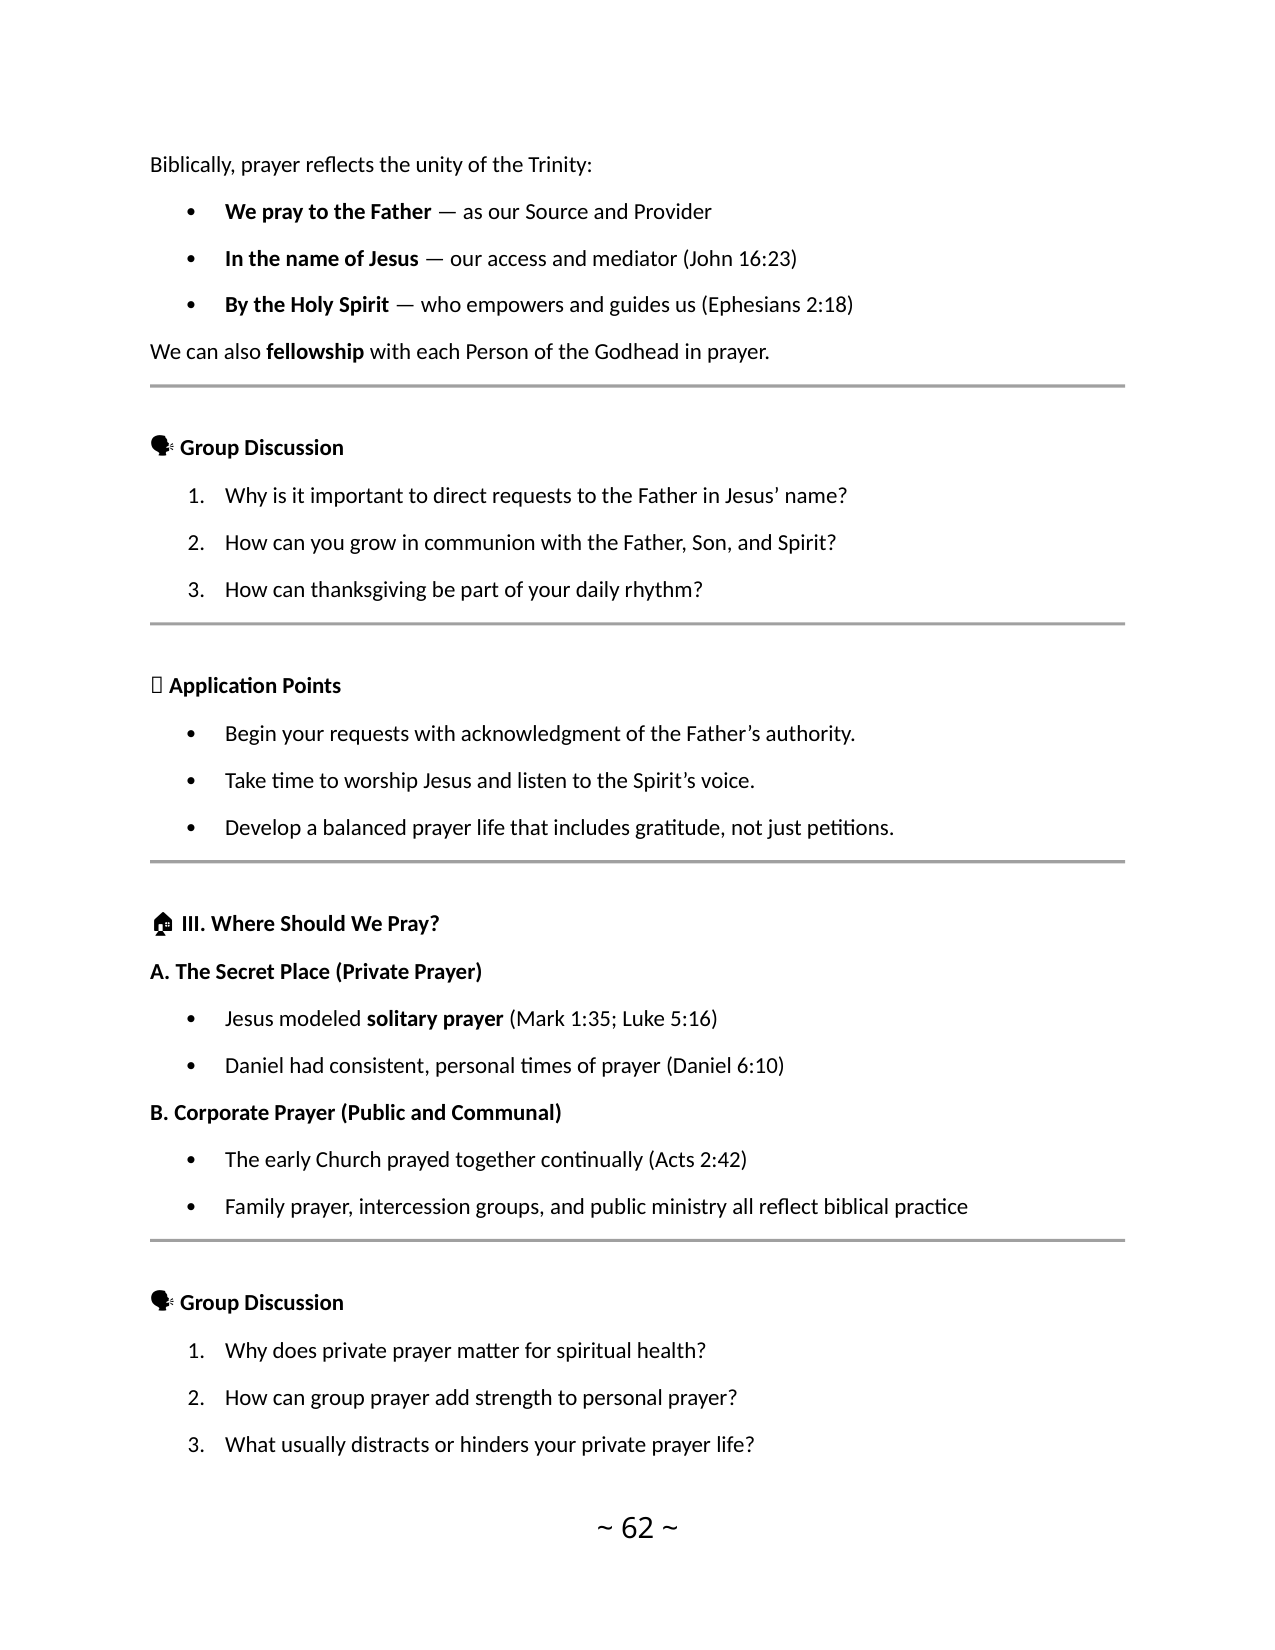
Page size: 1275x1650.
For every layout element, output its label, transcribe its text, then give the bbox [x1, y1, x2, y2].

list By the Holy Spirit — who empowers and guides us (Ephesians 2:18) [187, 291, 1125, 319]
list How can group prayer add strength to personal prayer? [187, 1383, 1125, 1411]
text We can also fellowship with each Person of the Godhead in prayer. [150, 337, 1125, 366]
text ✅ Application Points [150, 669, 1125, 700]
text Biblically, prayer reflects the unity of the Trinity: [150, 150, 1125, 178]
list How can thanksgiving be part of your daily rhythm? [187, 575, 1125, 603]
text 🏠 III. Where Should We Pray? [150, 907, 1125, 938]
list Why does private prayer matter for spiritual health? [187, 1336, 1125, 1364]
list The early Church prayed together continually (Acts 2:42) [187, 1145, 1125, 1173]
list Family prayer, intercession groups, and public ministry all reflect biblical practice [187, 1192, 1125, 1220]
list We pray to the Father — as our Source and Provider [187, 197, 1125, 225]
text 🗣️ Group Discussion [150, 1286, 1125, 1317]
list In the name of Jesus — our access and mediator (John 16:23) [187, 244, 1125, 272]
list Develop a balanced prayer life that includes gratitude, not just petitions. [187, 813, 1125, 841]
list Jesus modeled solitary prayer (Mark 1:35; Luke 5:16) [187, 1004, 1125, 1032]
list Begin your requests with acknowledgment of the Father’s authority. [187, 719, 1125, 748]
list How can you grow in communion with the Father, Son, and Spirit? [187, 528, 1125, 557]
text A. The Secret Place (Private Prayer) [150, 957, 1125, 986]
list Daniel had consistent, personal times of prayer (Daniel 6:10) [187, 1051, 1125, 1079]
list Take time to worship Jesus and listen to the Spirit’s voice. [187, 766, 1125, 794]
list What usually distracts or hinders your private prayer life? [187, 1430, 1125, 1458]
text B. Corporate Prayer (Public and Communal) [150, 1098, 1125, 1126]
list Why is it important to direct requests to the Father in Jesus’ name? [187, 482, 1125, 510]
text 🗣️ Group Discussion [150, 431, 1125, 462]
